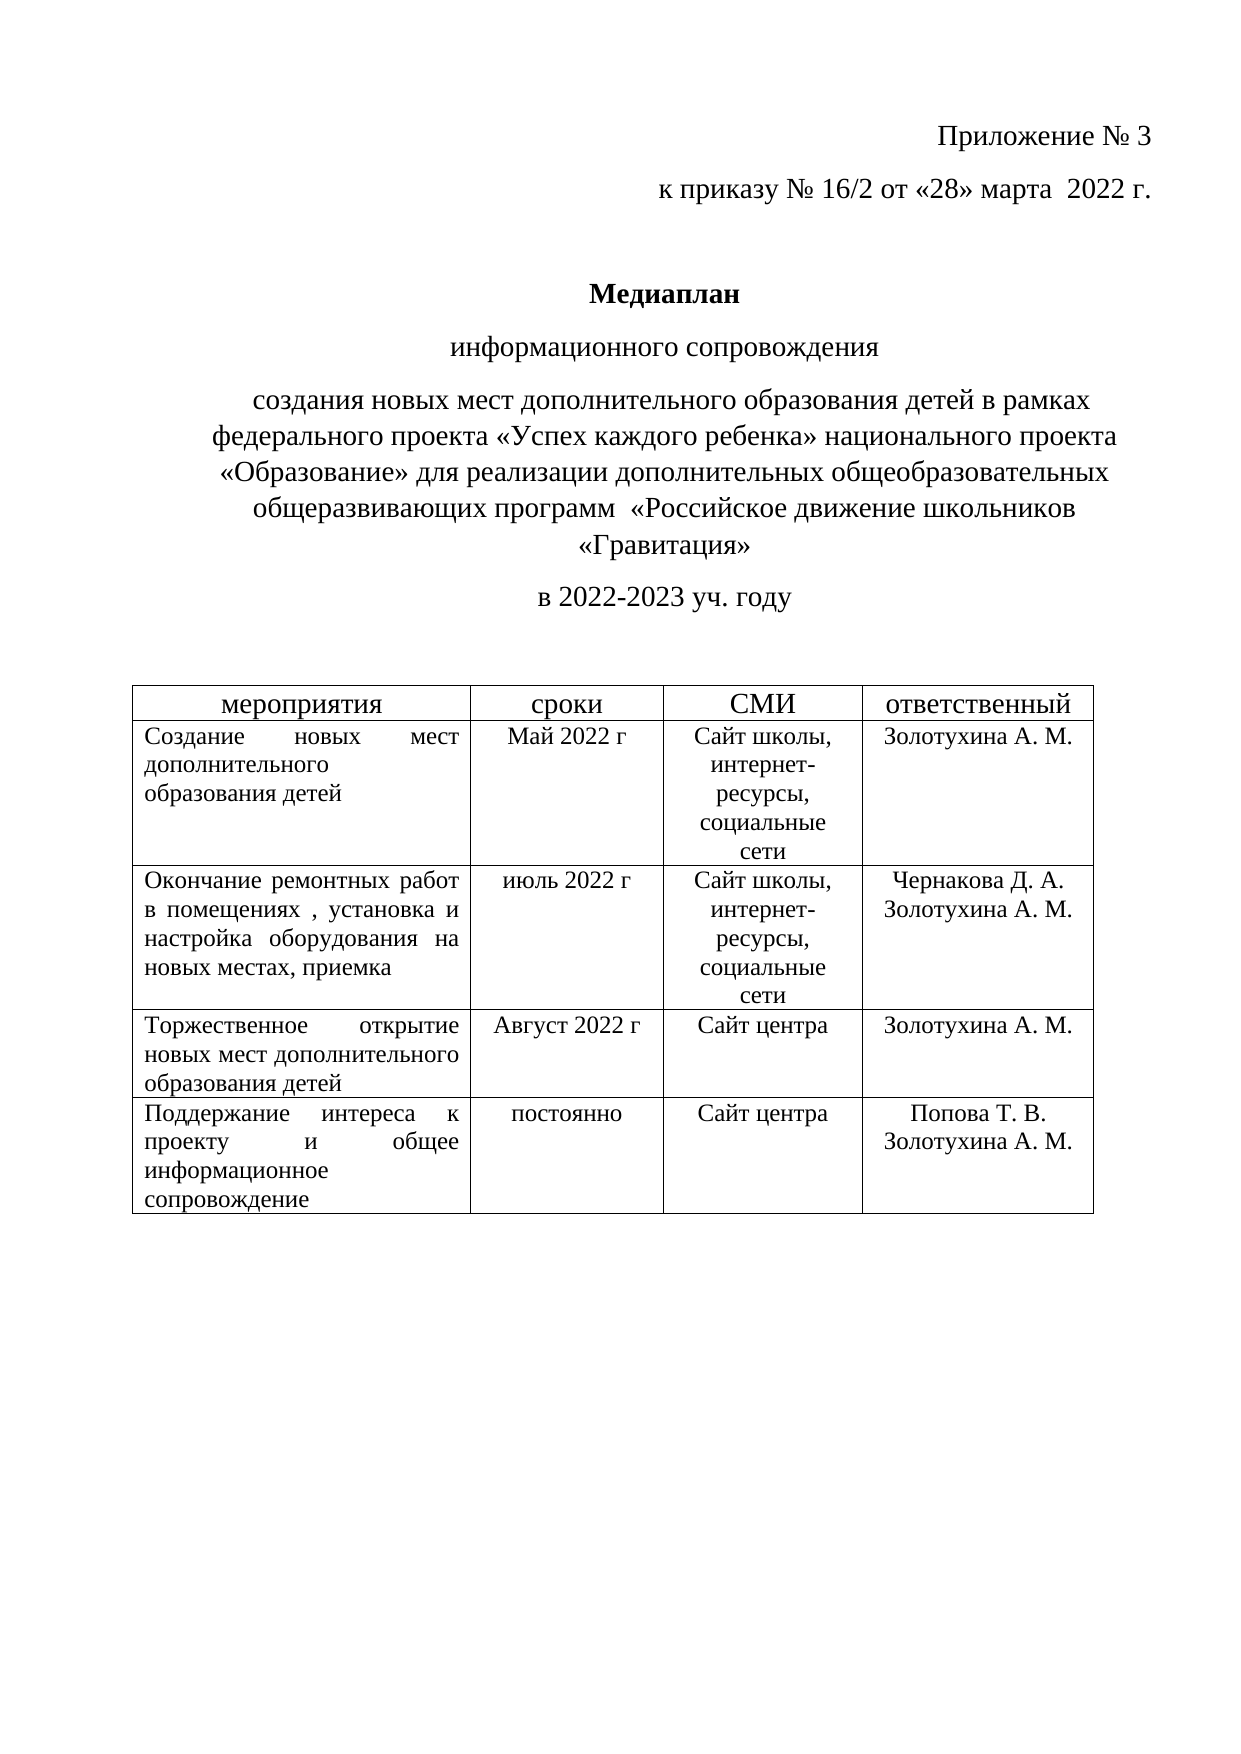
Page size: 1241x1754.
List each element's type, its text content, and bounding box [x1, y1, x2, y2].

table_cell Золотухина А. М. [863, 721, 1093, 864]
text Приложение № 3 [177, 118, 1152, 152]
table_cell Май 2022 г [471, 721, 663, 864]
table_cell Сайт центра [664, 1010, 862, 1097]
text Медиаплан [177, 277, 1152, 310]
text к приказу № 16/2 от «28» марта 2022 г. [177, 171, 1152, 204]
table_cell Попова Т. В. Золотухина А. М. [863, 1098, 1093, 1213]
table_header СМИ [664, 686, 862, 720]
table_header мероприятия [133, 686, 470, 720]
table_cell Торжественное открытие новых мест дополнительного образования детей [133, 1010, 470, 1097]
table_cell Золотухина А. М. [863, 1010, 1093, 1097]
table_cell Сайт школы, интернет-ресурсы, социальные сети [664, 721, 862, 864]
table_cell Август 2022 г [471, 1010, 663, 1097]
table_cell Сайт центра [664, 1098, 862, 1213]
text информационного сопровождения [177, 329, 1152, 363]
table_cell Окончание ремонтных работ в помещениях , установка и настройка оборудования на новых местах, приемка [133, 866, 470, 1009]
table_cell Чернакова Д. А. Золотухина А. М. [863, 866, 1093, 1009]
table_header сроки [471, 686, 663, 720]
text в 2022-2023 уч. году [177, 579, 1152, 613]
table_header ответственный [863, 686, 1093, 720]
table_cell постоянно [471, 1098, 663, 1213]
table_cell Поддержание интереса к проекту и общее информационное сопровождение [133, 1098, 470, 1213]
table_cell Создание новых мест дополнительного образования детей [133, 721, 470, 864]
table_cell июль 2022 г [471, 866, 663, 1009]
text создания новых мест дополнительного образования детей в рамках федерального проекта «Успех каждого ребенка» национального проекта «Образование» для реализации дополнительных общеобразовательных общеразвивающих программ «Российское движение школьников «Гравитация» [177, 382, 1152, 560]
table_cell Сайт школы, интернет-ресурсы, социальные сети [664, 866, 862, 1009]
